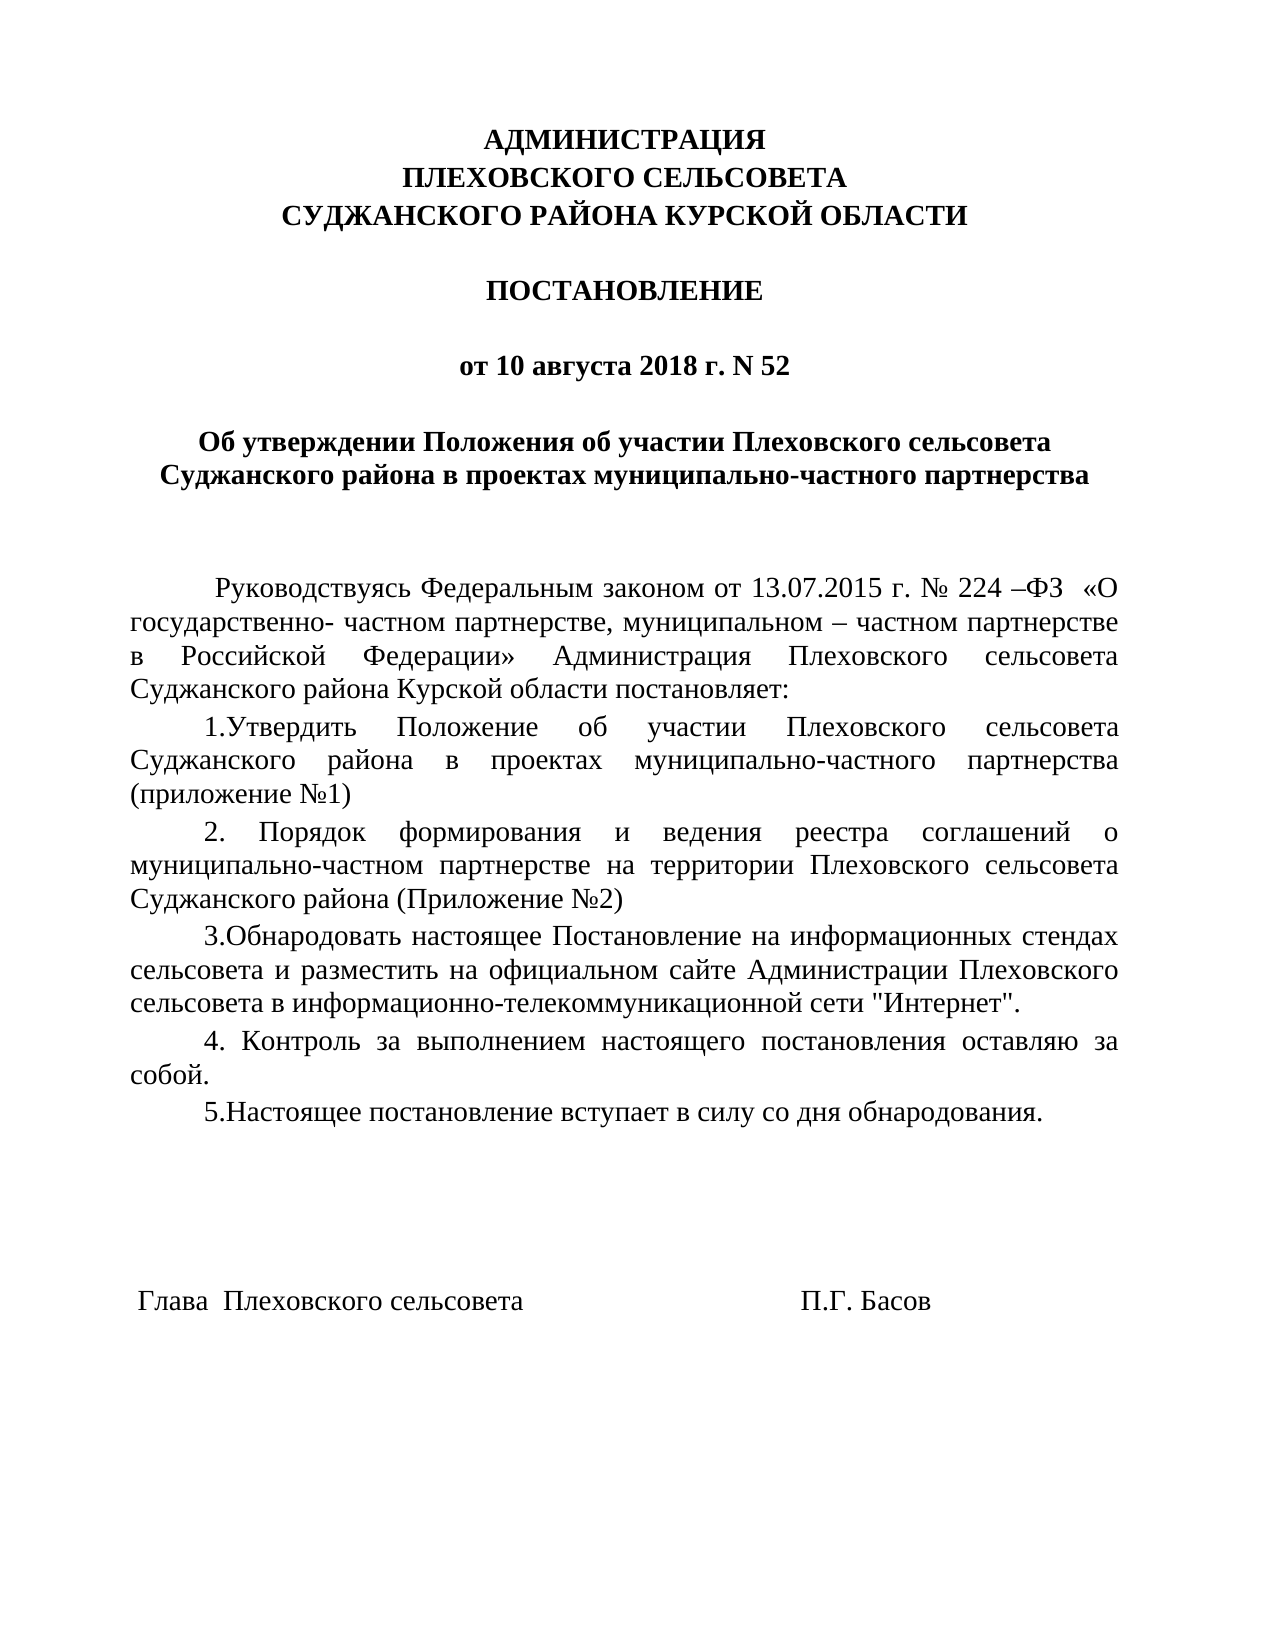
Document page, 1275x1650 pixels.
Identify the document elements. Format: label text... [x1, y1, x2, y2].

text от 10 августа . N 52 [130, 348, 1119, 382]
text 1.Утвердить Положение об участии Плеховского сельсовета Суджанского района в проектах муниципально-частного партнерства (приложение №1) [130, 709, 1119, 809]
text 4. Контроль за выполнением настоящего постановления оставляю за собой. [130, 1023, 1119, 1090]
text ПЛЕХОВСКОГО СЕЛЬСОВЕТА [130, 160, 1119, 193]
text Руководствуясь Федеральным законом от 13.07.2015 г. № 224 –ФЗ «О государственно- частном партнерстве, муниципальном – частном партнерстве в Российской Федерации» Администрация Плеховского сельсовета Суджанского района Курской области постановляет: [130, 571, 1119, 705]
text Об утверждении Положения об участии Плеховского сельсовета Суджанского района в проектах муниципально-частного партнерства [130, 424, 1119, 491]
text Глава Плеховского сельсовета П.Г. Басов [130, 1283, 1119, 1317]
text 5.Настоящее постановление вступает в силу со дня обнародования. [130, 1094, 1119, 1128]
text СУДЖАНСКОГО РАЙОНА КУРСКОЙ ОБЛАСТИ [130, 198, 1119, 231]
text АДМИНИСТРАЦИЯ [130, 122, 1119, 156]
text 3.Обнародовать настоящее Постановление на информационных стендах сельсовета и разместить на официальном сайте Администрации Плеховского сельсовета в информационно-телекоммуникационной сети "Интернет". [130, 918, 1119, 1019]
text ПОСТАНОВЛЕНИЕ [130, 273, 1119, 307]
text 2. Порядок формирования и ведения реестра соглашений о муниципально-частном партнерстве на территории Плеховского сельсовета Суджанского района (Приложение №2) [130, 814, 1119, 914]
